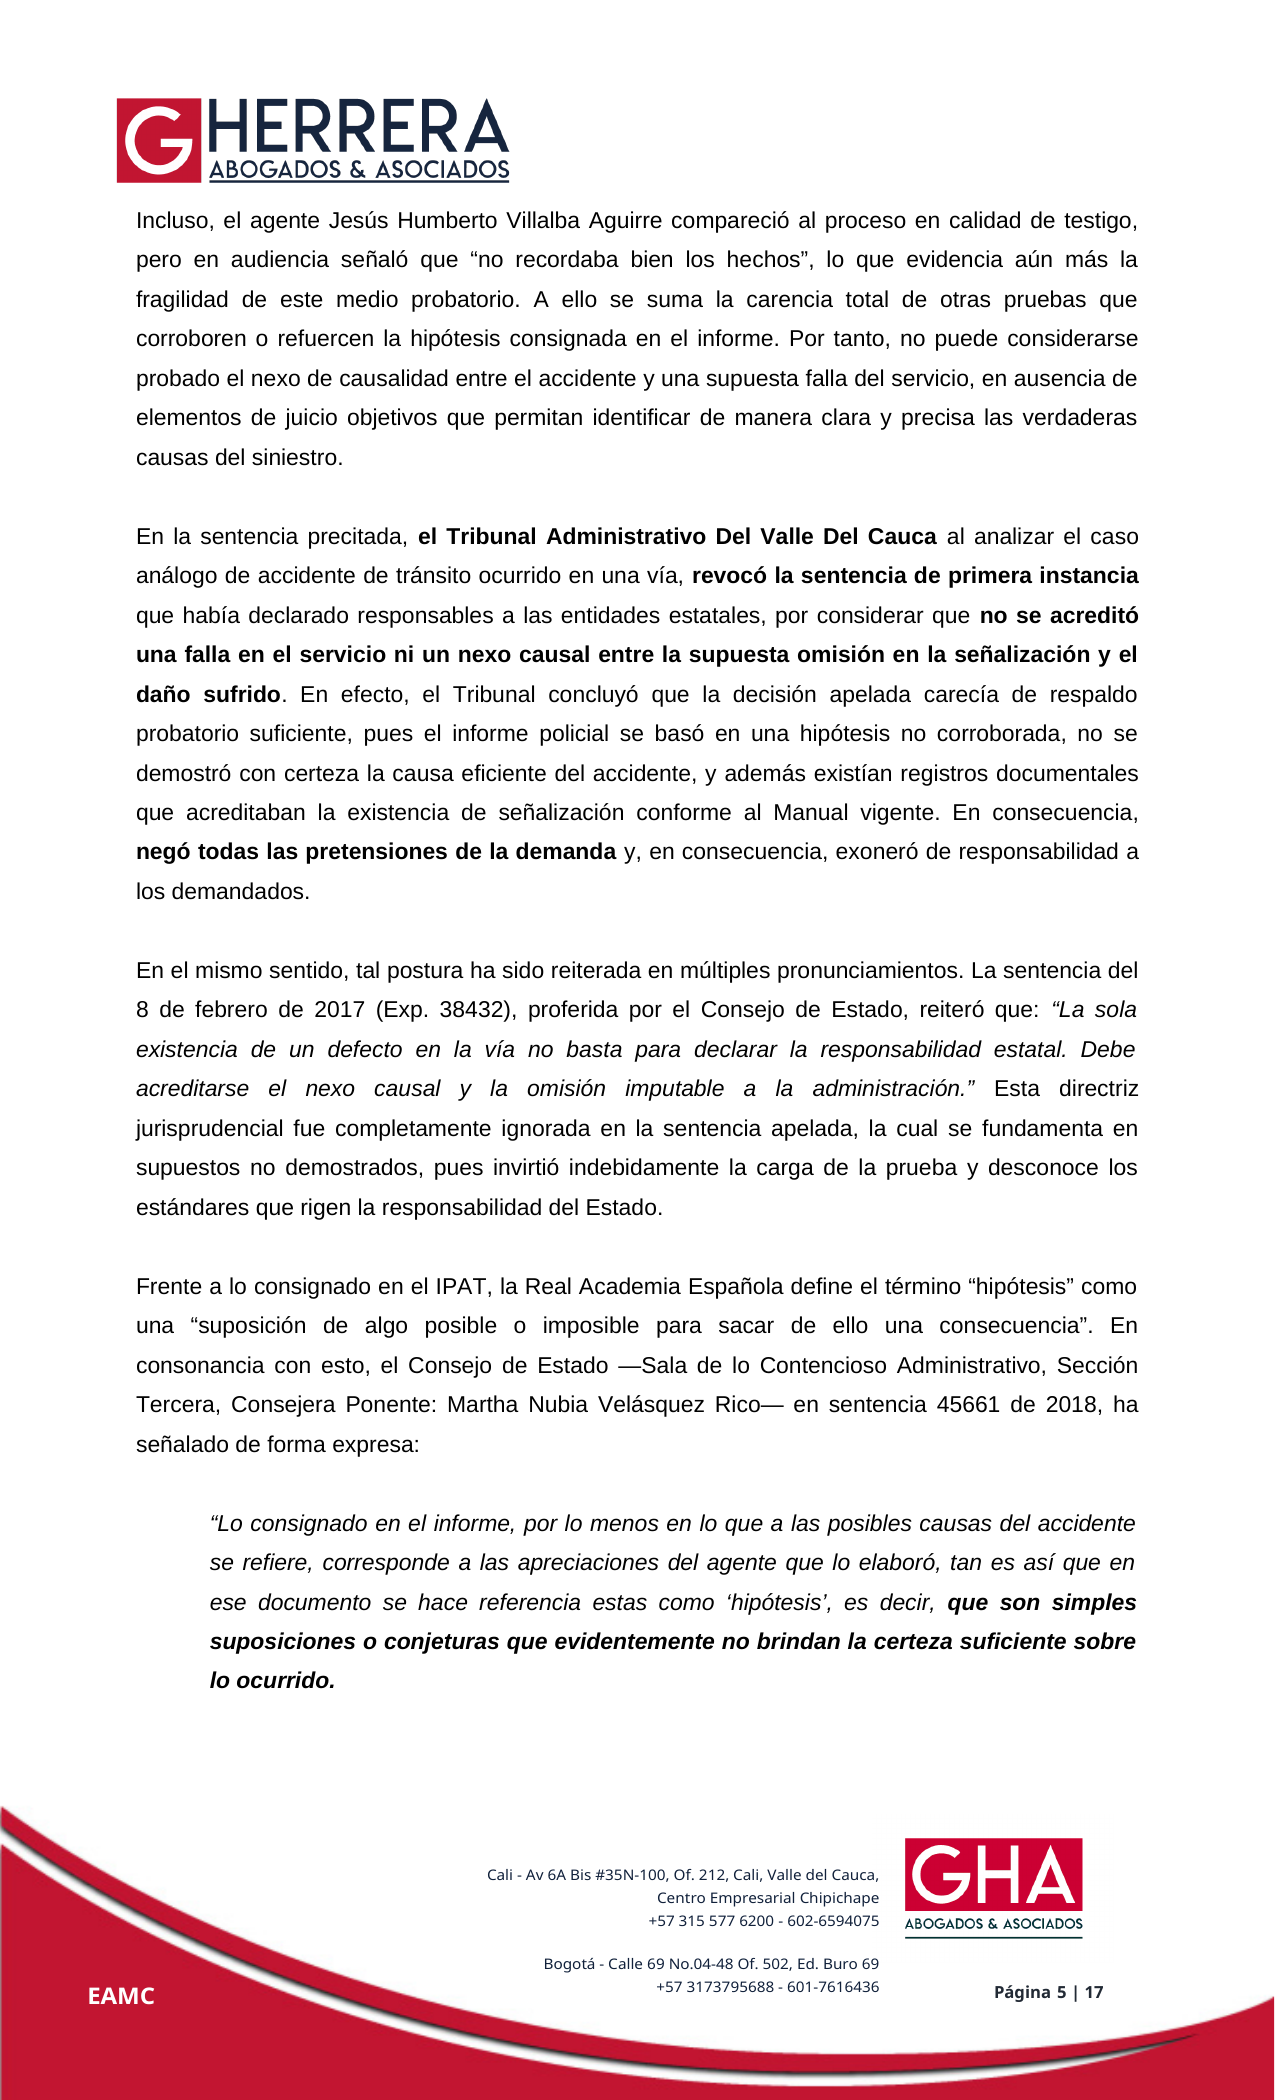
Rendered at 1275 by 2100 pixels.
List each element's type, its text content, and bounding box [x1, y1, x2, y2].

picture [96, 75, 529, 206]
text Frente a lo consignado en el IPAT, la Real Academia Española define el término “hipótesis” como una “suposición de algo posible o imposible para sacar de ello una consecuencia”. En consonancia con esto, el Consejo de Estado —Sala de lo Contencioso Administrativo, Sección Tercera, Consejera Ponente: Martha Nubia Velásquez Rico— en sentencia 45661 de 2018, ha señalado de forma expresa: [136, 1273, 1139, 1457]
text En el mismo sentido, tal postura ha sido reiterada en múltiples pronunciamientos. La sentencia del 8 de febrero de 2017 (Exp. 38432), proferida por el Consejo de Estado, reiteró que: “La sola existencia de un defecto en la vía no basta para declarar la responsabilidad estatal. Debe acreditarse el nexo causal y la omisión imputable a la administración.” Esta directriz jurisprudencial fue completamente ignorada en la sentencia apelada, la cual se fundamenta en supuestos no demostrados, pues invirtió indebidamente la carga de la prueba y desconoce los estándares que rigen la responsabilidad del Estado. [136, 957, 1139, 1220]
text Incluso, el agente Jesús Humberto Villalba Aguirre compareció al proceso en calidad de testigo, pero en audiencia señaló que “no recordaba bien los hechos”, lo que evidencia aún más la fragilidad de este medio probatorio. A ello se suma la carencia total de otras pruebas que corroboren o refuercen la hipótesis consignada en el informe. Por tanto, no puede considerarse probado el nexo de causalidad entre el accidente y una supuesta falla del servicio, en ausencia de elementos de juicio objetivos que permitan identificar de manera clara y precisa las verdaderas causas del siniestro. [136, 207, 1139, 470]
picture [0, 1793, 1275, 2100]
text “Lo consignado en el informe, por lo menos en lo que a las posibles causas del accidente se refiere, corresponde a las apreciaciones del agente que lo elaboró, tan es así que en ese documento se hace referencia estas como ‘hipótesis’, es decir, que son simples suposiciones o conjeturas que evidentemente no brindan la certeza suficiente sobre lo ocurrido. [209, 1509, 1139, 1694]
text En la sentencia precitada, el Tribunal Administrativo Del Valle Del Cauca al analizar el caso análogo de accidente de tránsito ocurrido en una vía, revocó la sentencia de primera instancia que había declarado responsables a las entidades estatales, por considerar que no se acreditó una falla en el servicio ni un nexo causal entre la supuesta omisión en la señalización y el daño sufrido. En efecto, el Tribunal concluyó que la decisión apelada carecía de respaldo probatorio suficiente, pues el informe policial se basó en una hipótesis no corroborada, no se demostró con certeza la causa eficiente del accidente, y además existían registros documentales que acreditaban la existencia de señalización conforme al Manual vigente. En consecuencia, negó todas las pretensiones de la demanda y, en consecuencia, exoneró de responsabilidad a los demandados. [136, 523, 1139, 904]
